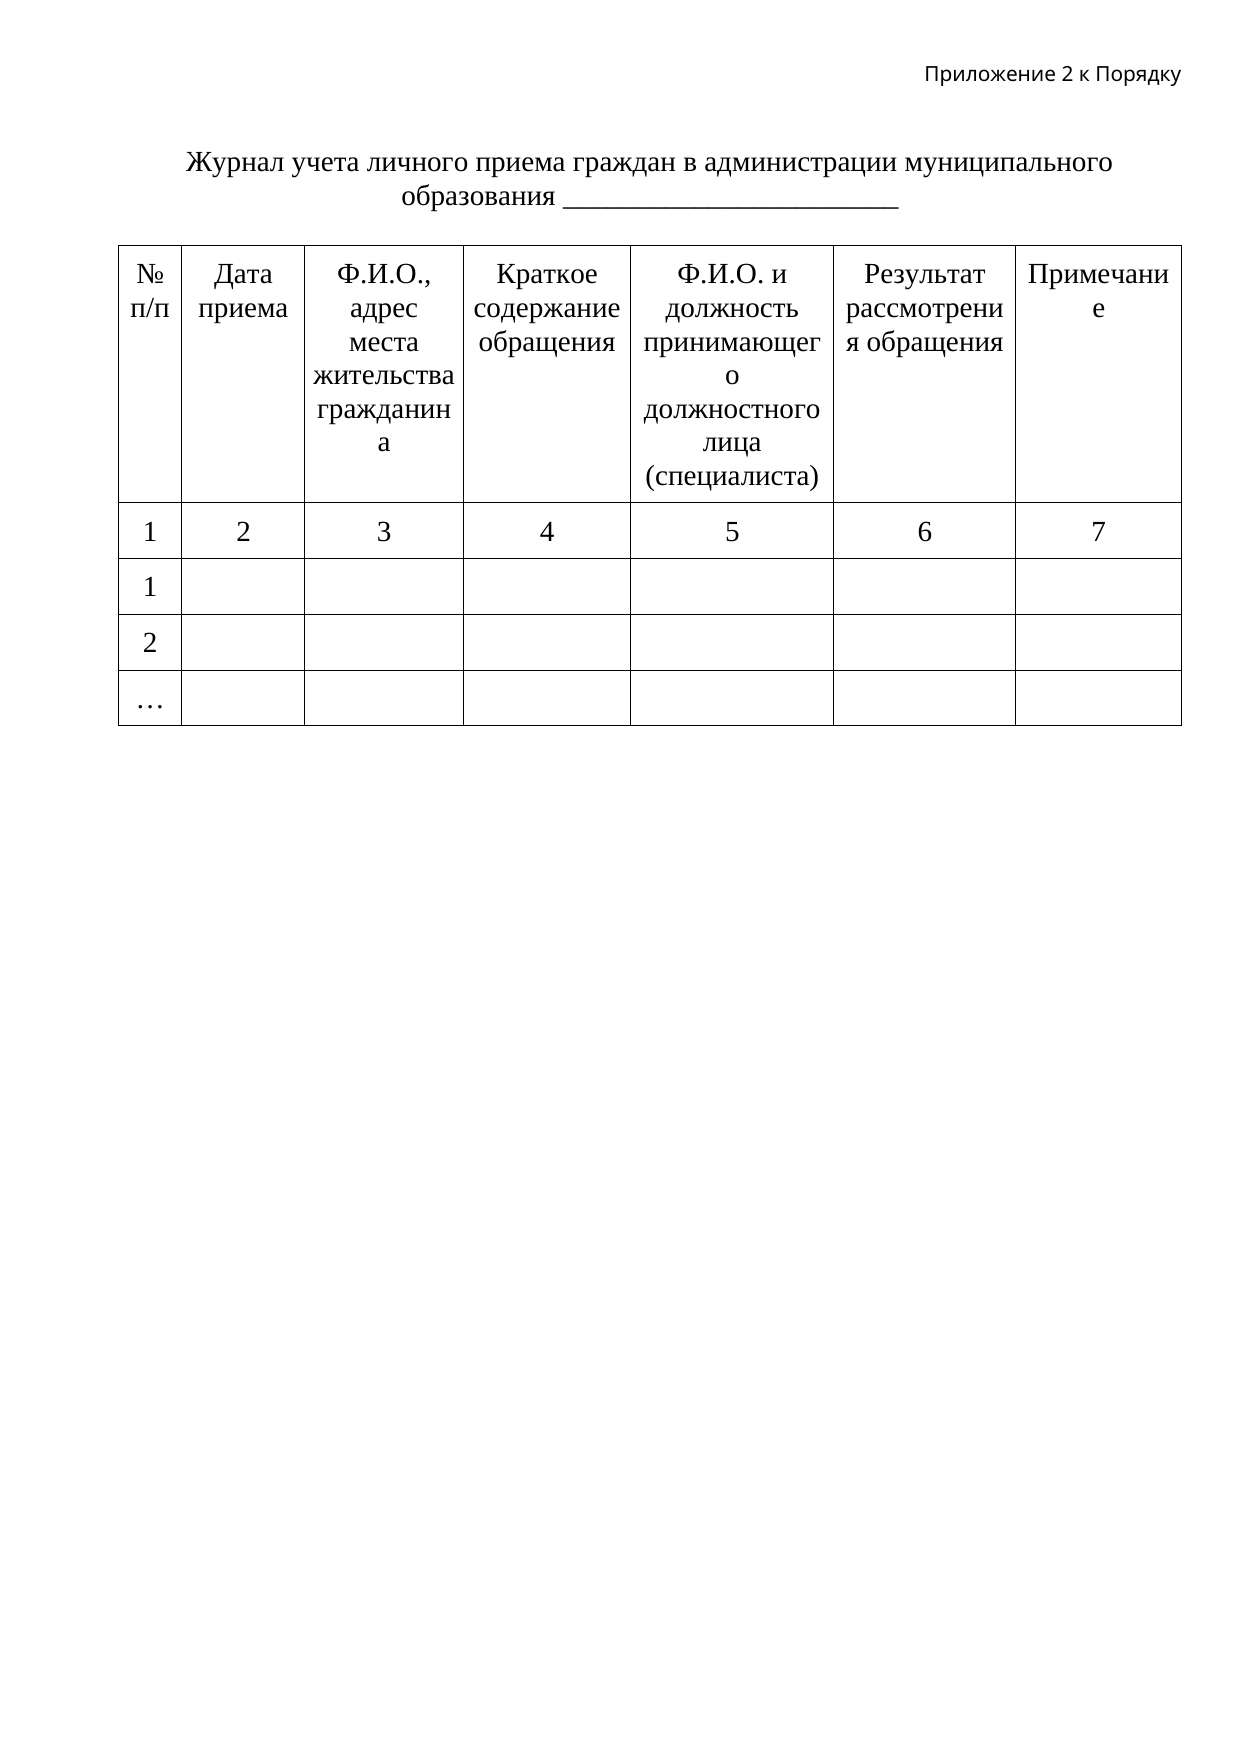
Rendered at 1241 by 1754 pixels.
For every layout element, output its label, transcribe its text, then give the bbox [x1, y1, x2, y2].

text Журнал учета личного приема граждан в администрации муниципального образования _______________________ [118, 144, 1181, 211]
table_cell [834, 671, 1015, 725]
table_cell [464, 615, 630, 669]
table_cell 1 [119, 503, 181, 558]
table_cell [834, 615, 1015, 669]
table_cell 7 [1016, 503, 1181, 558]
table_cell [1016, 559, 1181, 614]
table_header Результат рассмотрения обращения [834, 246, 1015, 502]
table_header Примечание [1016, 246, 1181, 502]
table_cell 4 [464, 503, 630, 558]
table_cell [182, 559, 304, 614]
table_header Дата приема [182, 246, 304, 502]
text Приложение 2 к Порядку [118, 59, 1181, 87]
table_cell [182, 615, 304, 669]
table_header Ф.И.О., адрес места жительства гражданина [305, 246, 463, 502]
table_cell [464, 671, 630, 725]
table_cell [305, 559, 463, 614]
table_cell 2 [119, 615, 181, 669]
table_cell [834, 559, 1015, 614]
table_cell 6 [834, 503, 1015, 558]
table_cell [182, 671, 304, 725]
table_header Краткое содержание обращения [464, 246, 630, 502]
table_cell [305, 671, 463, 725]
table_cell 1 [119, 559, 181, 614]
table_cell [464, 559, 630, 614]
table_cell … [119, 671, 181, 725]
table_cell 3 [305, 503, 463, 558]
table_cell [1016, 615, 1181, 669]
table_cell [631, 671, 833, 725]
table_cell [305, 615, 463, 669]
table_cell [1016, 671, 1181, 725]
table_cell 5 [631, 503, 833, 558]
table_cell [631, 559, 833, 614]
table_cell 2 [182, 503, 304, 558]
table_header № п/п [119, 246, 181, 502]
table_header Ф.И.О. и должность принимающего должностного лица (специалиста) [631, 246, 833, 502]
table_cell [631, 615, 833, 669]
